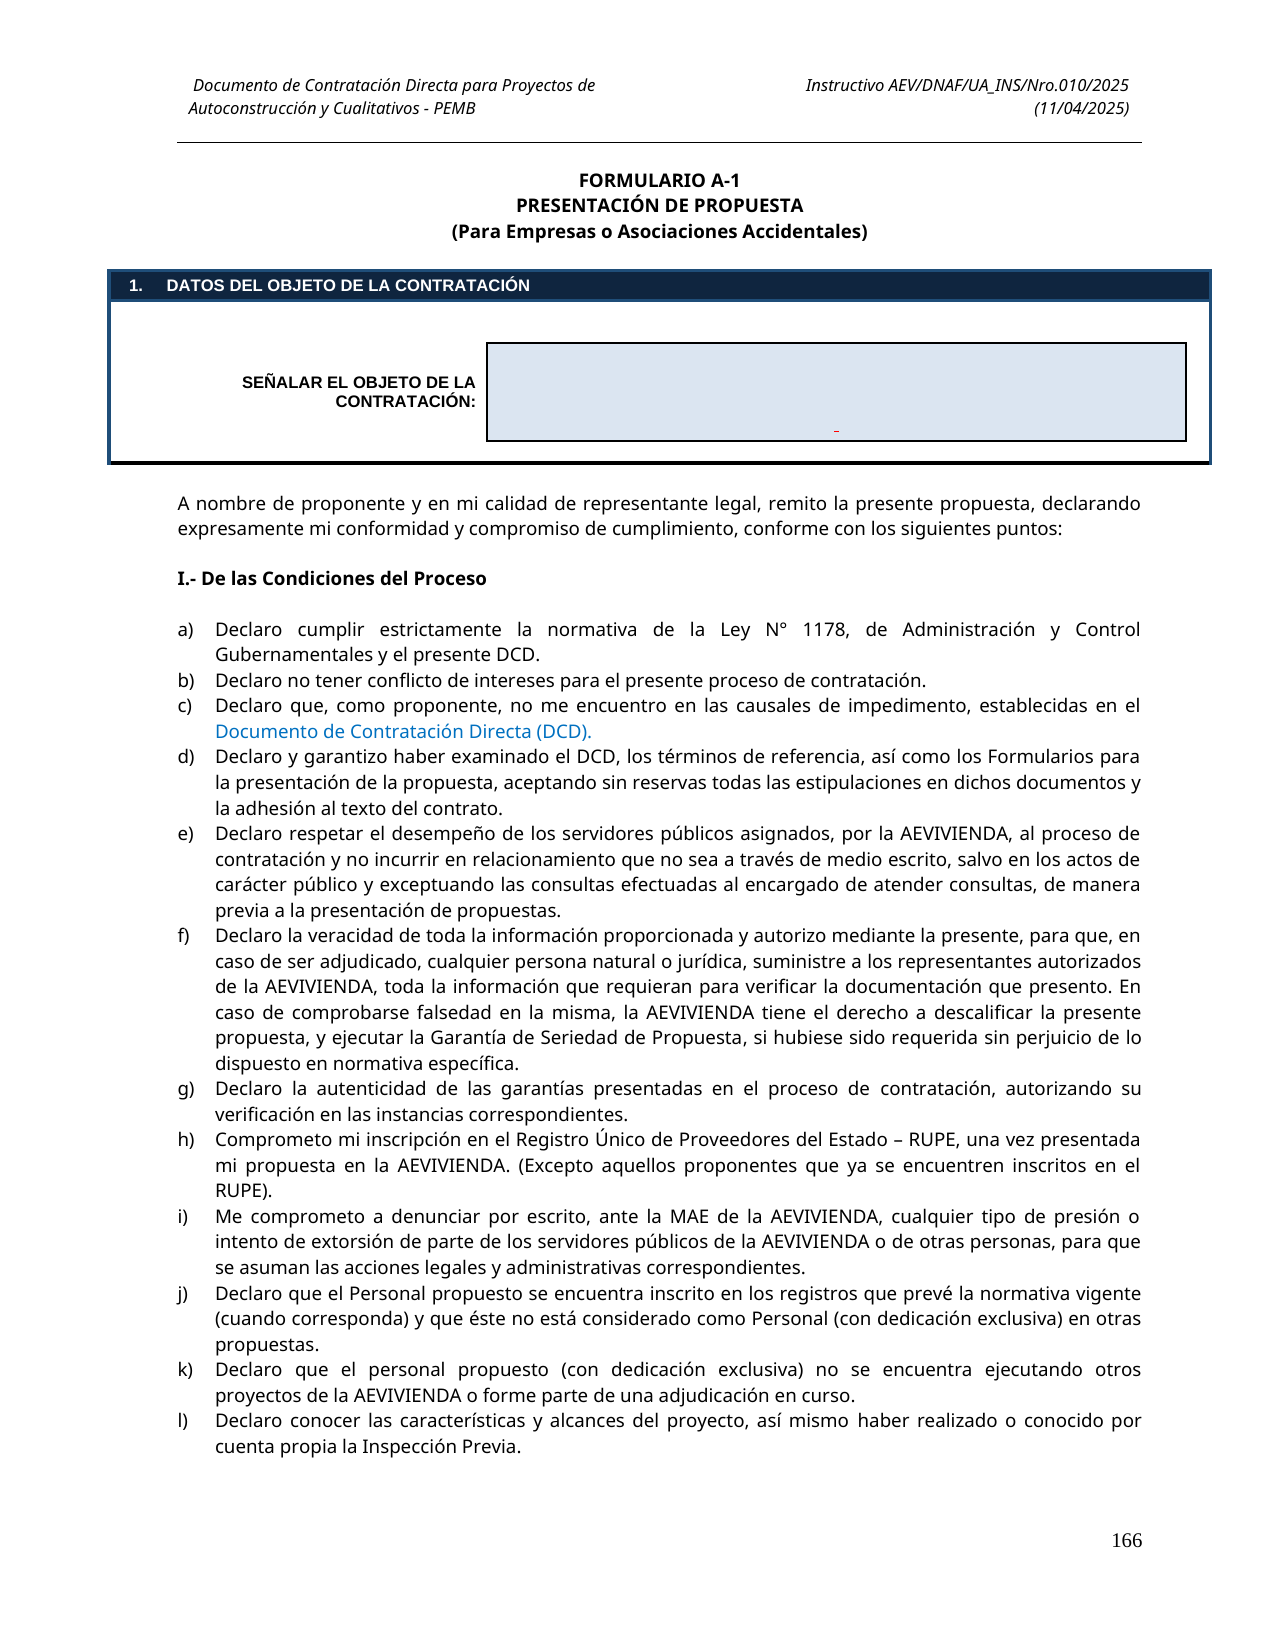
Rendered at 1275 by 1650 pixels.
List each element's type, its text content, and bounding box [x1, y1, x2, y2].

text I.- De las Condiciones del Proceso [177, 565, 1142, 591]
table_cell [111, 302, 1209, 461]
list Declaro y garantizo haber examinado el DCD, los términos de referencia, así como los Formularios para la presentación de la propuesta, aceptando sin reservas todas las estipulaciones en dichos documentos y la adhesión al texto del contrato. [177, 744, 1142, 820]
list Declaro que el Personal propuesto se encuentra inscrito en los registros que prevé la normativa vigente (cuando corresponda) y que éste no está considerado como Personal (con dedicación exclusiva) en otras propuestas. [177, 1280, 1142, 1356]
list Declaro no tener conflicto de intereses para el presente proceso de contratación. [177, 667, 1142, 693]
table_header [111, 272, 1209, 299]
text A nombre de proponente y en mi calidad de representante legal, remito la presente propuesta, declarando expresamente mi conformidad y compromiso de cumplimiento, conforme con los siguientes puntos: [177, 490, 1142, 541]
list Declaro que, como proponente, no me encuentro en las causales de impedimento, establecidas en el Documento de Contratación Directa (DCD). [177, 693, 1142, 744]
list Comprometo mi inscripción en el Registro Único de Proveedores del Estado – RUPE, una vez presentada mi propuesta en la AEVIVIENDA. (Excepto aquellos proponentes que ya se encuentren inscritos en el RUPE). [177, 1127, 1142, 1203]
text FORMULARIO A-1 [177, 167, 1142, 193]
list Me comprometo a denunciar por escrito, ante la MAE de la AEVIVIENDA, cualquier tipo de presión o intento de extorsión de parte de los servidores públicos de la AEVIVIENDA o de otras personas, para que se asuman las acciones legales y administrativas correspondientes. [177, 1203, 1142, 1280]
text (Para Empresas o Asociaciones Accidentales) [177, 218, 1142, 244]
list Declaro respetar el desempeño de los servidores públicos asignados, por la AEVIVIENDA, al proceso de contratación y no incurrir en relacionamiento que no sea a través de medio escrito, salvo en los actos de carácter público y exceptuando las consultas efectuadas al encargado de atender consultas, de manera previa a la presentación de propuestas. [177, 820, 1142, 922]
list Declaro que el personal propuesto (con dedicación exclusiva) no se encuentra ejecutando otros proyectos de la AEVIVIENDA o forme parte de una adjudicación en curso. [177, 1356, 1142, 1407]
list Declaro conocer las características y alcances del proyecto, así mismo haber realizado o conocido por cuenta propia la Inspección Previa. [177, 1407, 1142, 1458]
list Declaro cumplir estrictamente la normativa de la Ley N° 1178, de Administración y Control Gubernamentales y el presente DCD. [177, 616, 1142, 667]
text PRESENTACIÓN DE PROPUESTA [177, 193, 1142, 218]
list Declaro la autenticidad de las garantías presentadas en el proceso de contratación, autorizando su verificación en las instancias correspondientes. [177, 1076, 1142, 1127]
list Declaro la veracidad de toda la información proporcionada y autorizo mediante la presente, para que, en caso de ser adjudicado, cualquier persona natural o jurídica, suministre a los representantes autorizados de la AEVIVIENDA, toda la información que requieran para verificar la documentación que presento. En caso de comprobarse falsedad en la misma, la AEVIVIENDA tiene el derecho a descalificar la presente propuesta, y ejecutar la Garantía de Seriedad de Propuesta, si hubiese sido requerida sin perjuicio de lo dispuesto en normativa específica. [177, 922, 1142, 1076]
